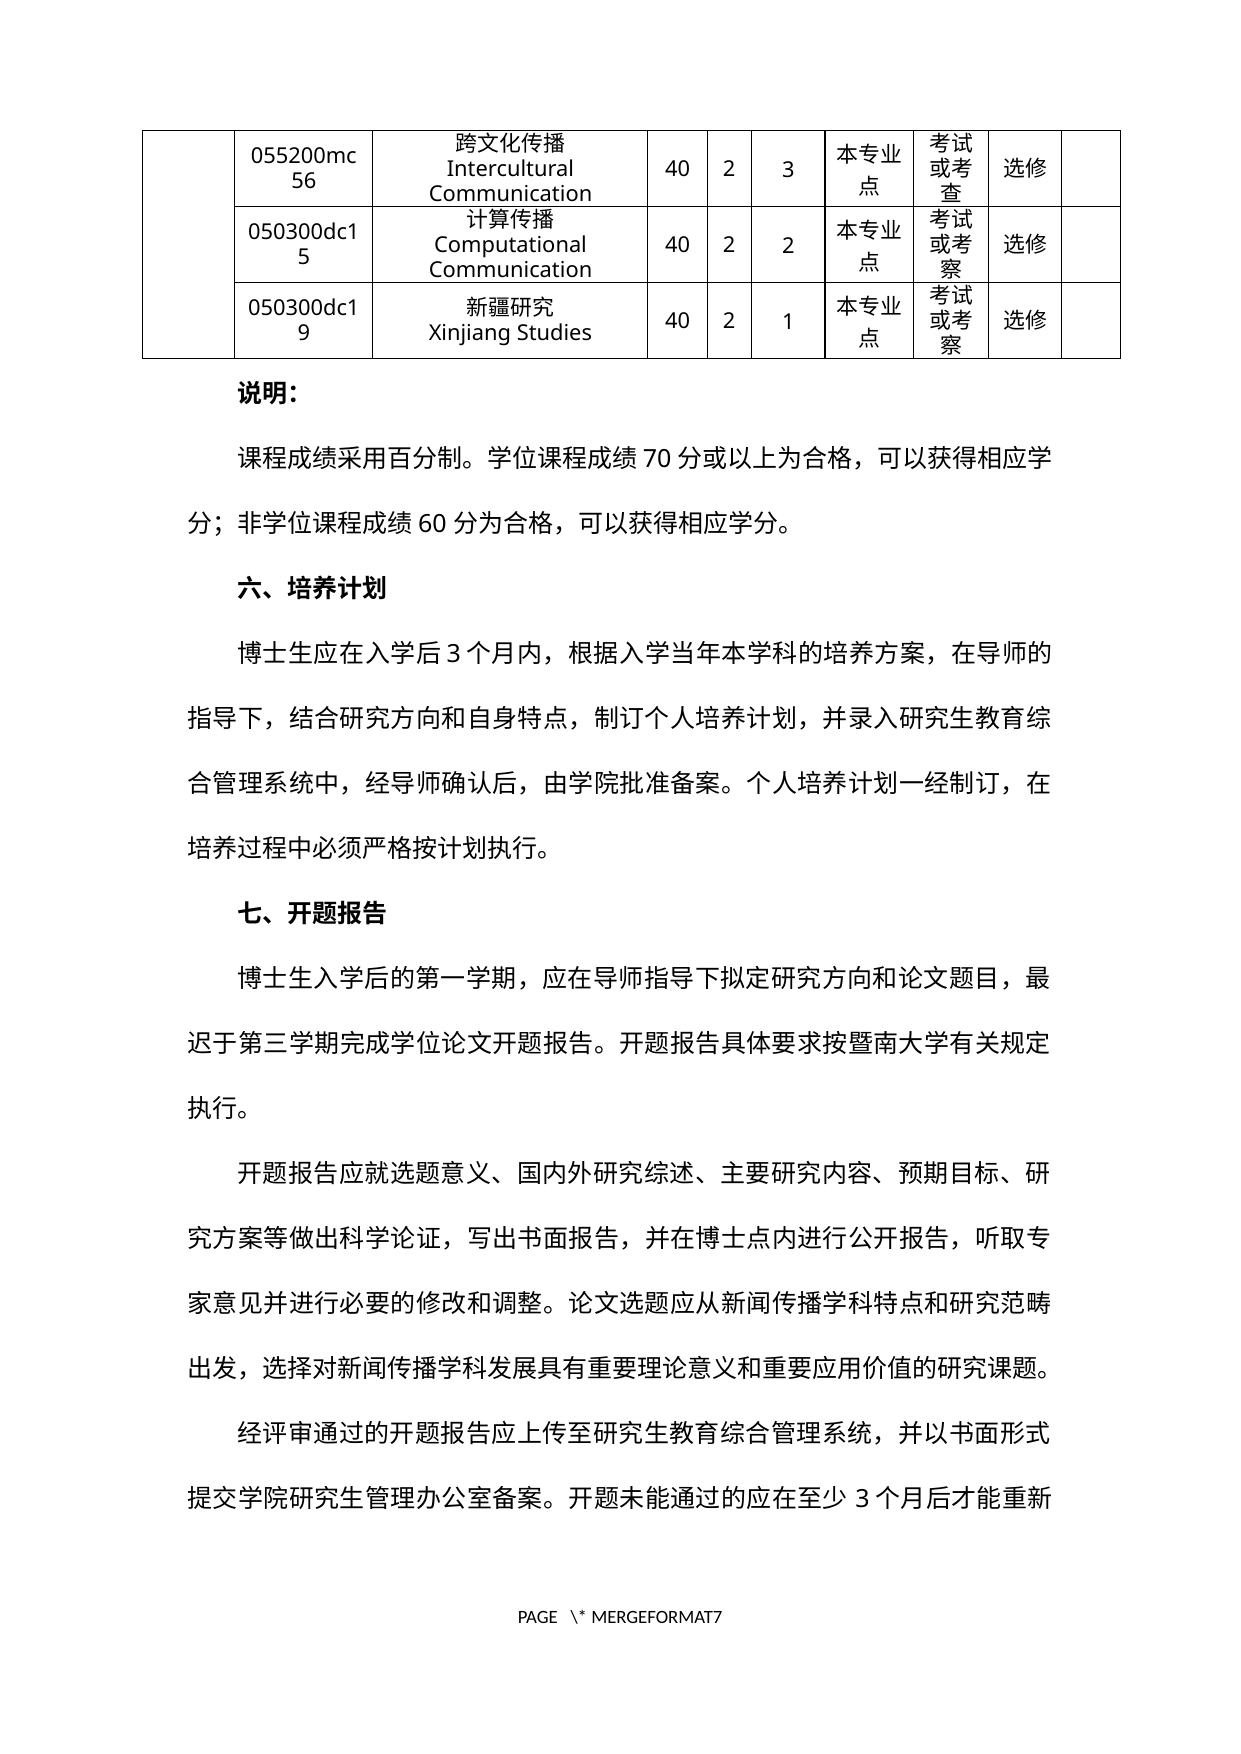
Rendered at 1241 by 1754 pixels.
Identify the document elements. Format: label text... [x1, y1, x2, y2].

table_cell 考试或考察 [914, 207, 988, 282]
table_cell 2 [708, 207, 751, 282]
table_cell 选修 [989, 207, 1061, 282]
table_cell 2 [708, 131, 751, 206]
table_cell 40 [648, 283, 707, 358]
table_cell 本专业点 [826, 131, 913, 206]
list 开题报告 [187, 879, 1053, 944]
text 课程成绩采用百分制。学位课程成绩70 分或以上为合格，可以获得相应学分；非学位课程成绩 60 分为合格，可以获得相应学分。 [187, 424, 1053, 554]
table_cell [1062, 131, 1120, 206]
table_cell 050300dc15 [235, 207, 372, 282]
table_cell 选修 [989, 131, 1061, 206]
table_cell 新疆研究 Xinjiang Studies [373, 283, 647, 358]
table_cell 3 [752, 131, 824, 206]
table_cell 本专业点 [826, 283, 913, 358]
table_cell 考试或考察 [914, 283, 988, 358]
table_cell 2 [752, 207, 824, 282]
text 六、培养计划 [187, 554, 1053, 619]
table_cell 本专业点 [826, 207, 913, 282]
text 博士生应在入学后3个月内，根据入学当年本学科的培养方案，在导师的指导下，结合研究方向和自身特点，制订个人培养计划，并录入研究生教育综合管理系统中，经导师确认后，由学院批准备案。个人培养计划一经制订，在培养过程中必须严格按计划执行。 [187, 619, 1053, 879]
table_cell 跨文化传播 Intercultural Communication [373, 131, 647, 206]
table_cell 2 [708, 283, 751, 358]
text 开题报告应就选题意义、国内外研究综述、主要研究内容、预期目标、研究方案等做出科学论证，写出书面报告，并在博士点内进行公开报告，听取专家意见并进行必要的修改和调整。论文选题应从新闻传播学科特点和研究范畴出发，选择对新闻传播学科发展具有重要理论意义和重要应用价值的研究课题。 [187, 1139, 1053, 1399]
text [187, 1399, 1053, 1529]
table_cell 40 [648, 207, 707, 282]
table_cell [1062, 207, 1120, 282]
table_cell 1 [752, 283, 824, 358]
table_cell 050300dc19 [235, 283, 372, 358]
table_cell [1062, 283, 1120, 358]
table_cell 选修 [989, 283, 1061, 358]
table_cell 考试或考查 [914, 131, 988, 206]
table_cell 40 [648, 131, 707, 206]
text 博士生入学后的第一学期，应在导师指导下拟定研究方向和论文题目，最迟于第三学期完成学位论文开题报告。开题报告具体要求按暨南大学有关规定执行。 [187, 944, 1053, 1139]
table_cell 计算传播 Computational Communication [373, 207, 647, 282]
text 说明： [187, 359, 1053, 424]
table_cell 055200mc56 [235, 131, 372, 206]
